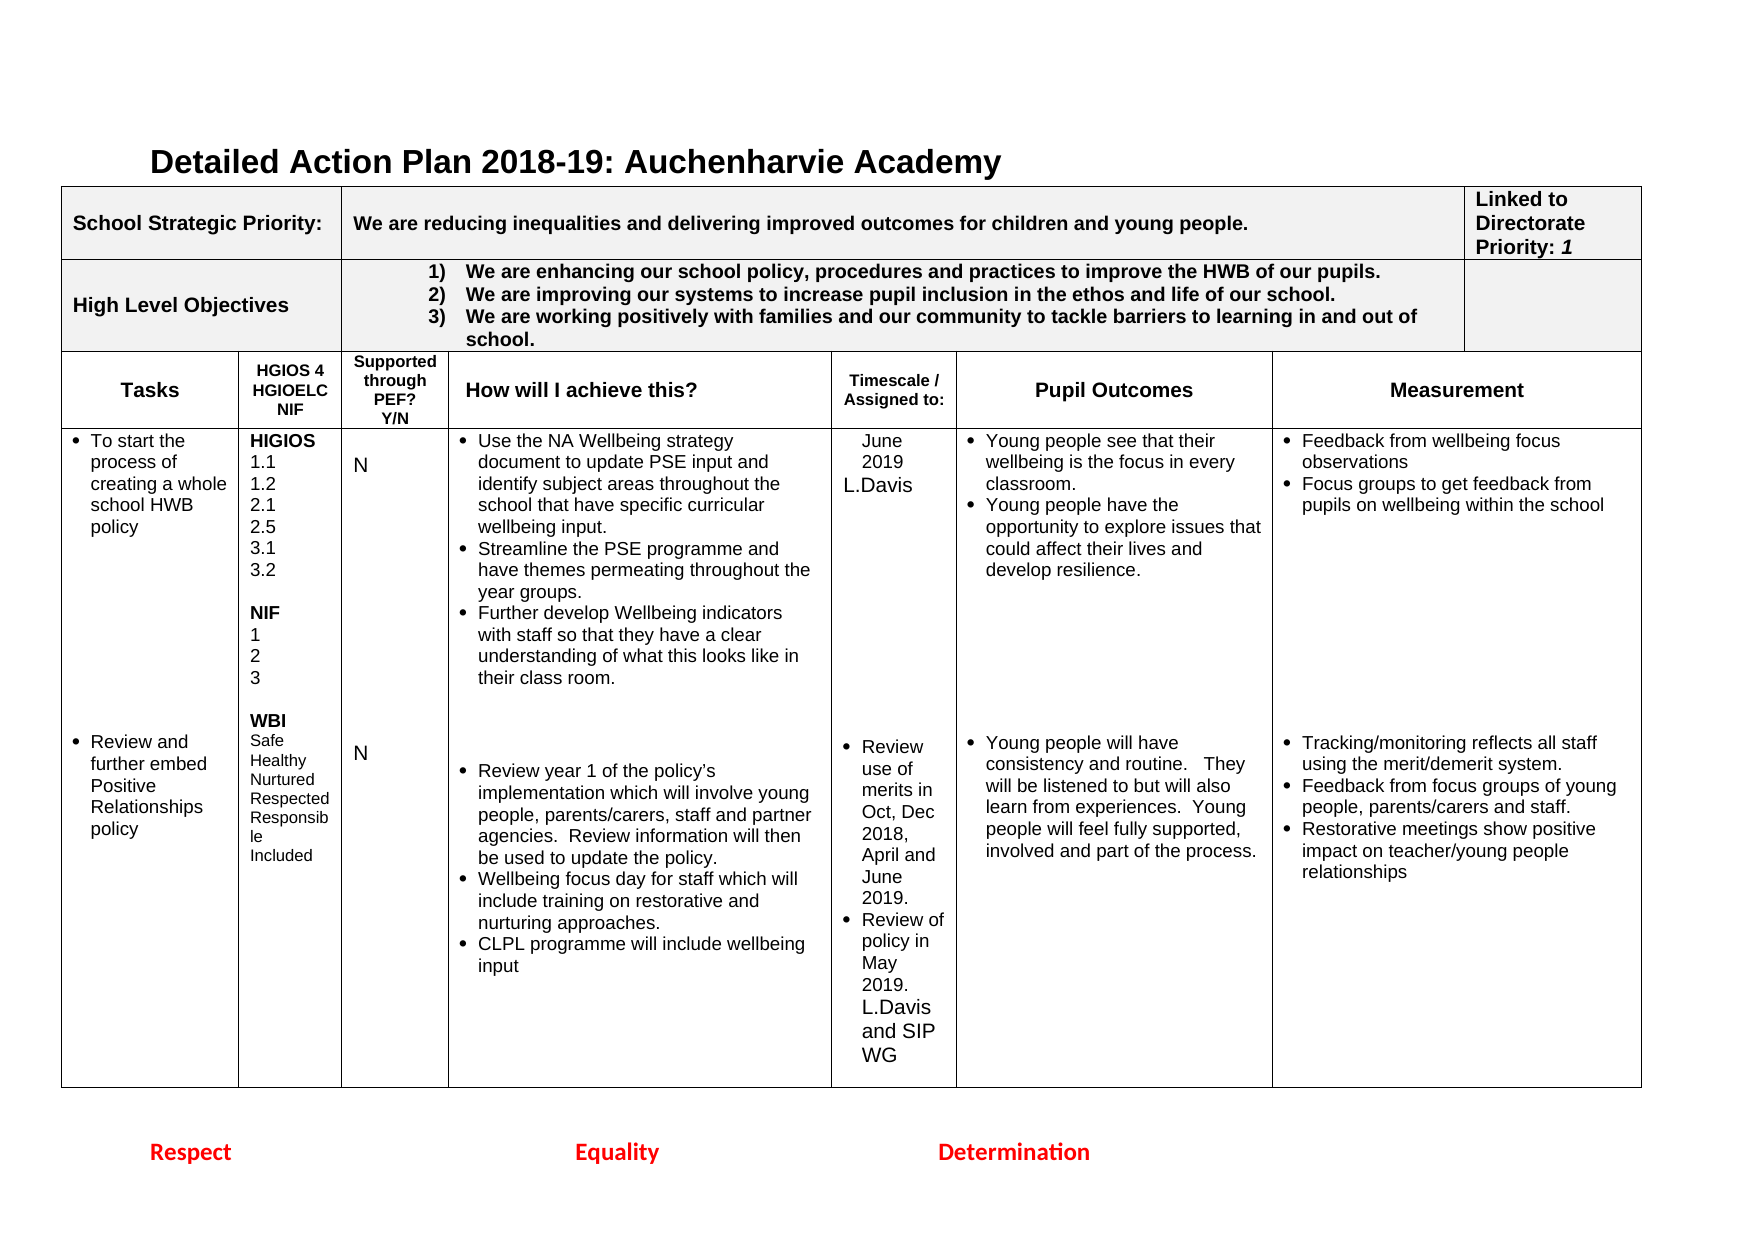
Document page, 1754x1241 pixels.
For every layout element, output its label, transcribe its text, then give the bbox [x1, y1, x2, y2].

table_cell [957, 429, 1272, 1087]
table_cell HGIOS 4 HGIOELC NIF [239, 352, 341, 428]
table_cell Timescale / Assigned to: [832, 352, 956, 428]
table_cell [832, 429, 956, 1087]
table_header Linked to Directorate Priority: 1 [1465, 187, 1641, 259]
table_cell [1273, 429, 1641, 1087]
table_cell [62, 429, 238, 1087]
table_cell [449, 429, 831, 1087]
table_cell High Level Objectives [62, 260, 341, 351]
table_cell Tasks [62, 352, 238, 428]
table_cell How will I achieve this? [449, 352, 831, 428]
table_cell Pupil Outcomes [957, 352, 1272, 428]
table_cell Supported through PEF? Y/N [342, 352, 448, 428]
table_cell We are enhancing our school policy, procedures and practices to improve the HWB of our pupils. We are improving our systems to increase pupil inclusion in the ethos and life of our school. We are working positively with families and our community to tackle barriers to learning in and out of school. [342, 260, 1464, 351]
table_cell Measurement [1273, 352, 1641, 428]
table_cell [342, 429, 448, 1087]
table_header School Strategic Priority: [62, 187, 341, 259]
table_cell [239, 429, 341, 1087]
text Detailed Action Plan 2018-19: Auchenharvie Academy [150, 142, 1604, 180]
table_cell [1465, 260, 1641, 351]
table_header We are reducing inequalities and delivering improved outcomes for children and young people. [342, 187, 1464, 259]
